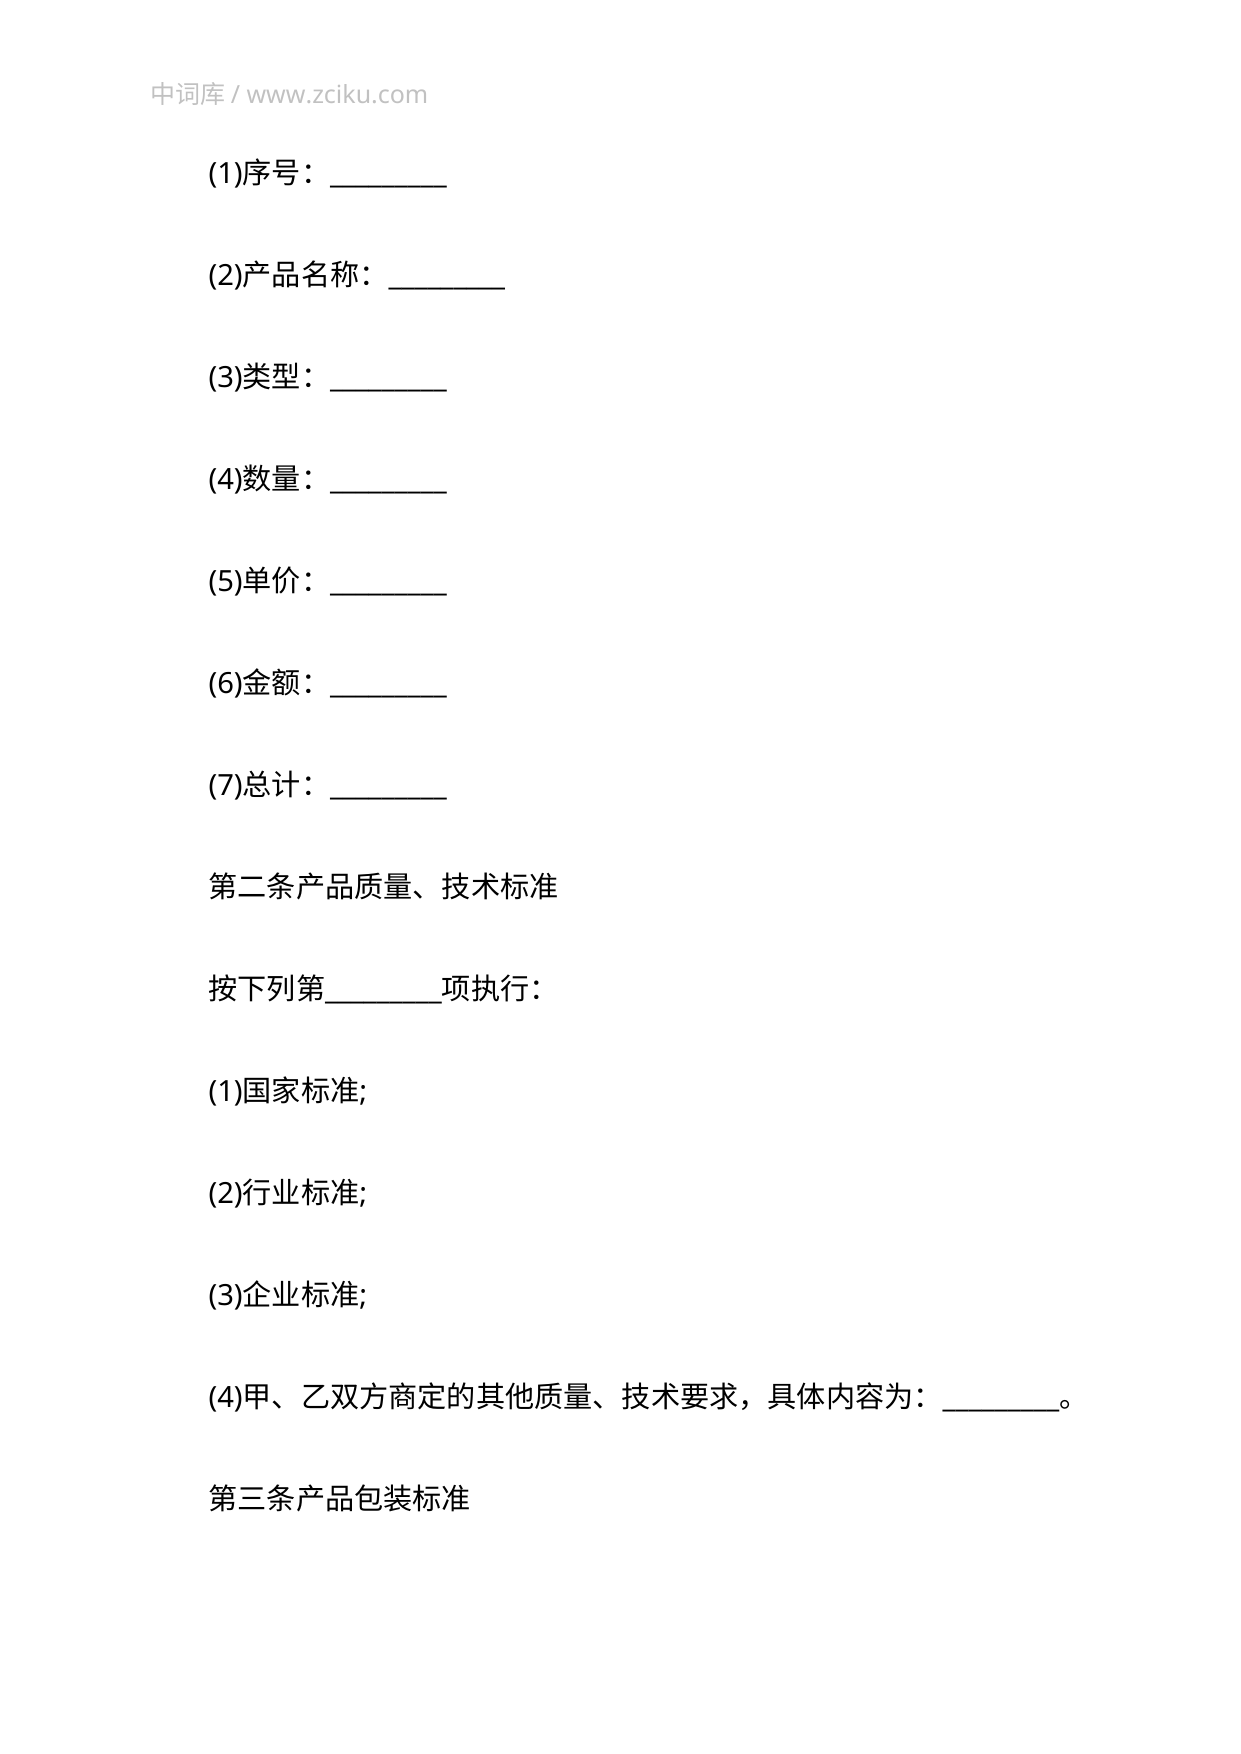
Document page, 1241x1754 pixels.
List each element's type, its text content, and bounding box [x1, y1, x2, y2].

text (3)类型：_________ [150, 354, 1090, 396]
text 按下列第_________项执行： [150, 966, 1090, 1008]
text (7)总计：_________ [150, 762, 1090, 804]
text (1)序号：_________ [150, 150, 1090, 192]
text (5)单价：_________ [150, 558, 1090, 600]
text (6)金额：_________ [150, 660, 1090, 702]
text (4)甲、乙双方商定的其他质量、技术要求，具体内容为：_________。 [150, 1373, 1090, 1416]
text 第三条产品包装标准 [150, 1476, 1090, 1518]
text (1)国家标准; [150, 1068, 1090, 1110]
text 第二条产品质量、技术标准 [150, 864, 1090, 906]
text (2)行业标准; [150, 1169, 1090, 1212]
text (2)产品名称：_________ [150, 252, 1090, 294]
text (4)数量：_________ [150, 456, 1090, 498]
text (3)企业标准; [150, 1272, 1090, 1314]
